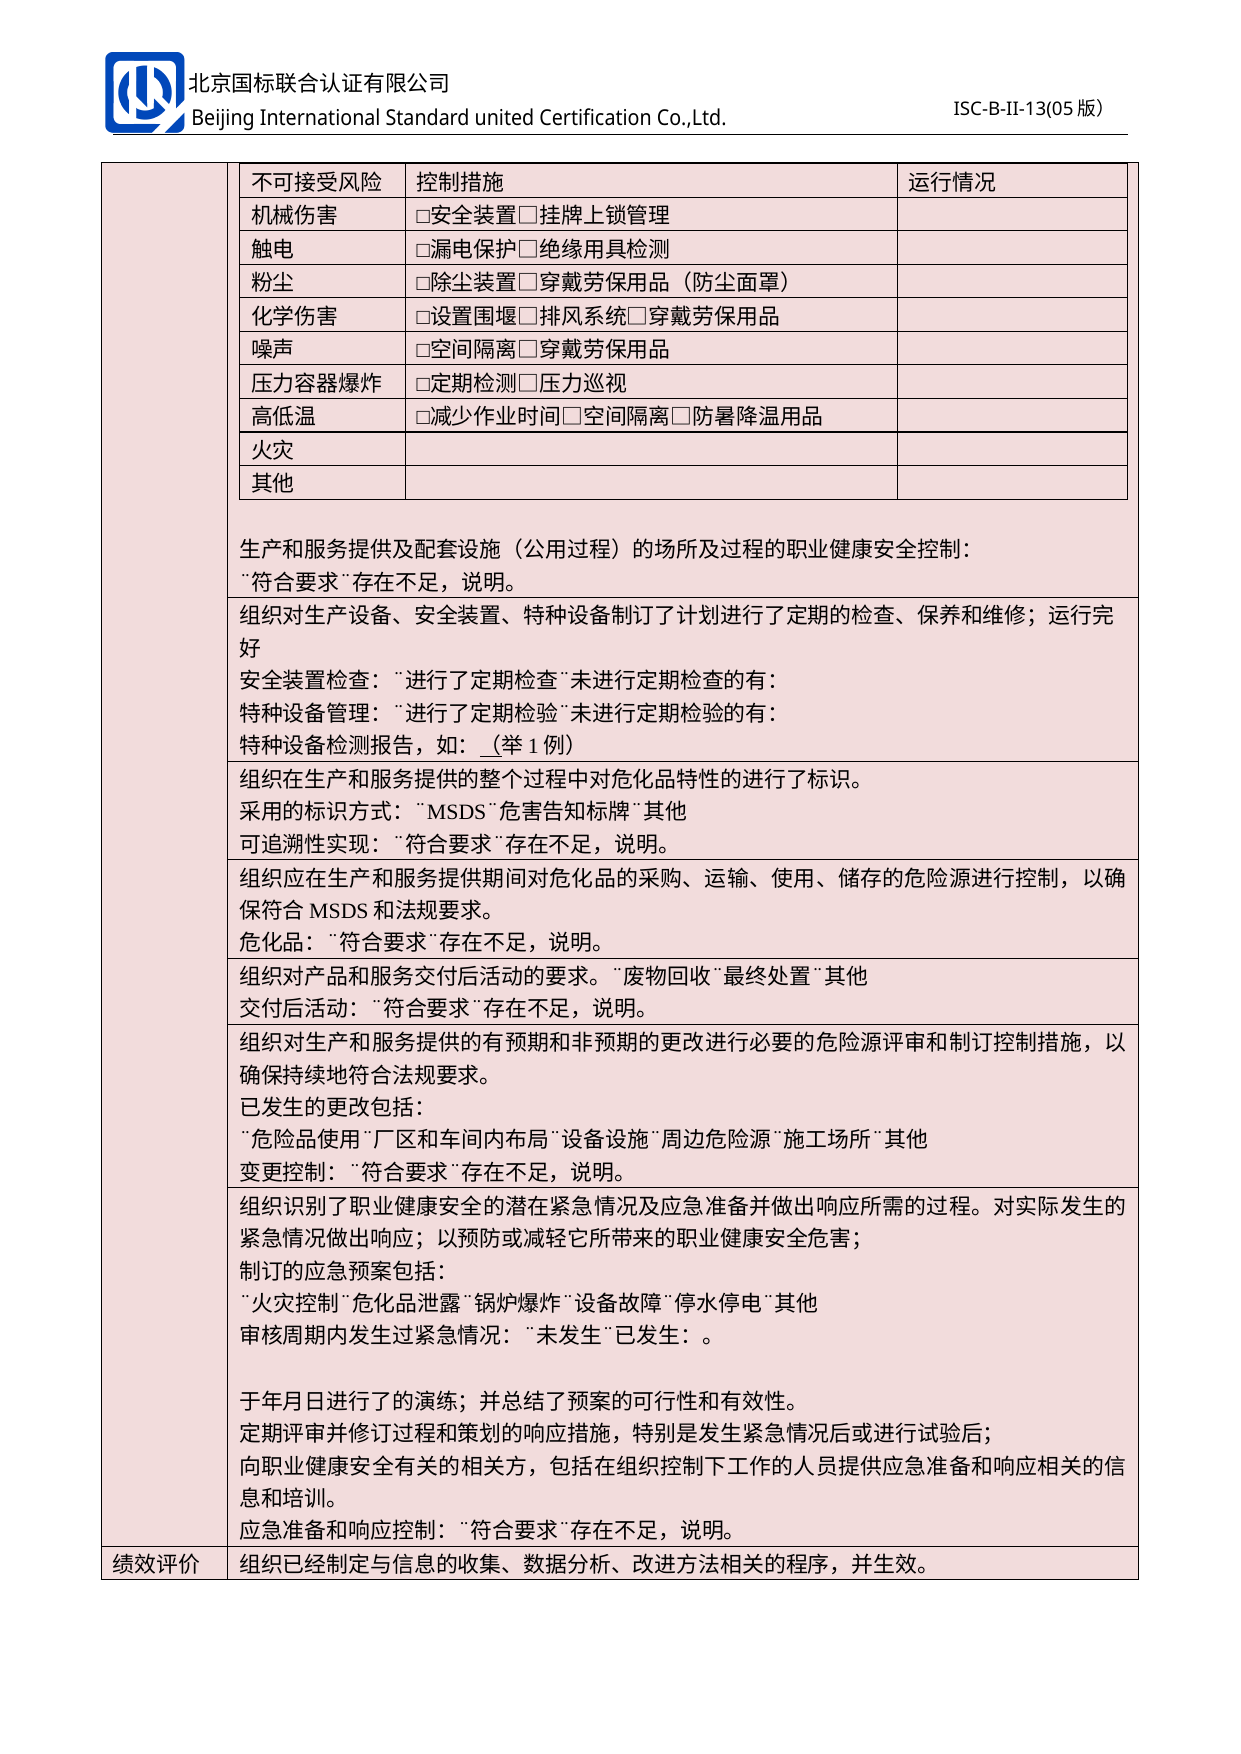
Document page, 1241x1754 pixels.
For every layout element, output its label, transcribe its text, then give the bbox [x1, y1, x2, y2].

picture [105, 52, 185, 133]
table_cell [228, 163, 1138, 597]
table_cell 组织对生产和服务提供的有预期和非预期的更改进行必要的危险源评审和制订控制措施，以确保持续地符合法规要求。 已发生的更改包括： ¨危险品使用¨厂区和车间内布局¨设备设施¨周边危险源¨施工场所¨其他 变更控制：¨符合要求¨存在不足，说明。 [228, 1025, 1138, 1187]
table_cell 组织对生产设备、安全装置、特种设备制订了计划进行了定期的检查、保养和维修；运行完好 安全装置检查：¨进行了定期检查¨未进行定期检查的有： 特种设备管理：¨进行了定期检验¨未进行定期检验的有： 特种设备检测报告，如：（举1例） [228, 598, 1138, 761]
table_cell 组织识别了职业健康安全的潜在紧急情况及应急准备并做出响应所需的过程。对实际发生的紧急情况做出响应；以预防或减轻它所带来的职业健康安全危害； 制订的应急预案包括： ¨火灾控制¨危化品泄露¨锅炉爆炸¨设备故障¨停水停电¨其他 审核周期内发生过紧急情况：¨未发生¨已发生：。 于年月日进行了的演练；并总结了预案的可行性和有效性。 定期评审并修订过程和策划的响应措施，特别是发生紧急情况后或进行试验后； 向职业健康安全有关的相关方，包括在组织控制下工作的人员提供应急准备和响应相关的信息和培训。 应急准备和响应控制：¨符合要求¨存在不足，说明。 [228, 1188, 1138, 1546]
table_cell 组织在生产和服务提供的整个过程中对危化品特性的进行了标识。 采用的标识方式：¨MSDS¨危害告知标牌¨其他 可追溯性实现：¨符合要求¨存在不足，说明。 [228, 762, 1138, 859]
table_cell 组织应在生产和服务提供期间对危化品的采购、运输、使用、储存的危险源进行控制，以确保符合MSDS和法规要求。 危化品：¨符合要求¨存在不足，说明。 [228, 860, 1138, 958]
table_cell 绩效评价 [102, 1547, 227, 1579]
table_cell 组织对产品和服务交付后活动的要求。¨废物回收¨最终处置¨其他 交付后活动：¨符合要求¨存在不足，说明。 [228, 959, 1138, 1024]
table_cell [228, 1547, 1138, 1579]
